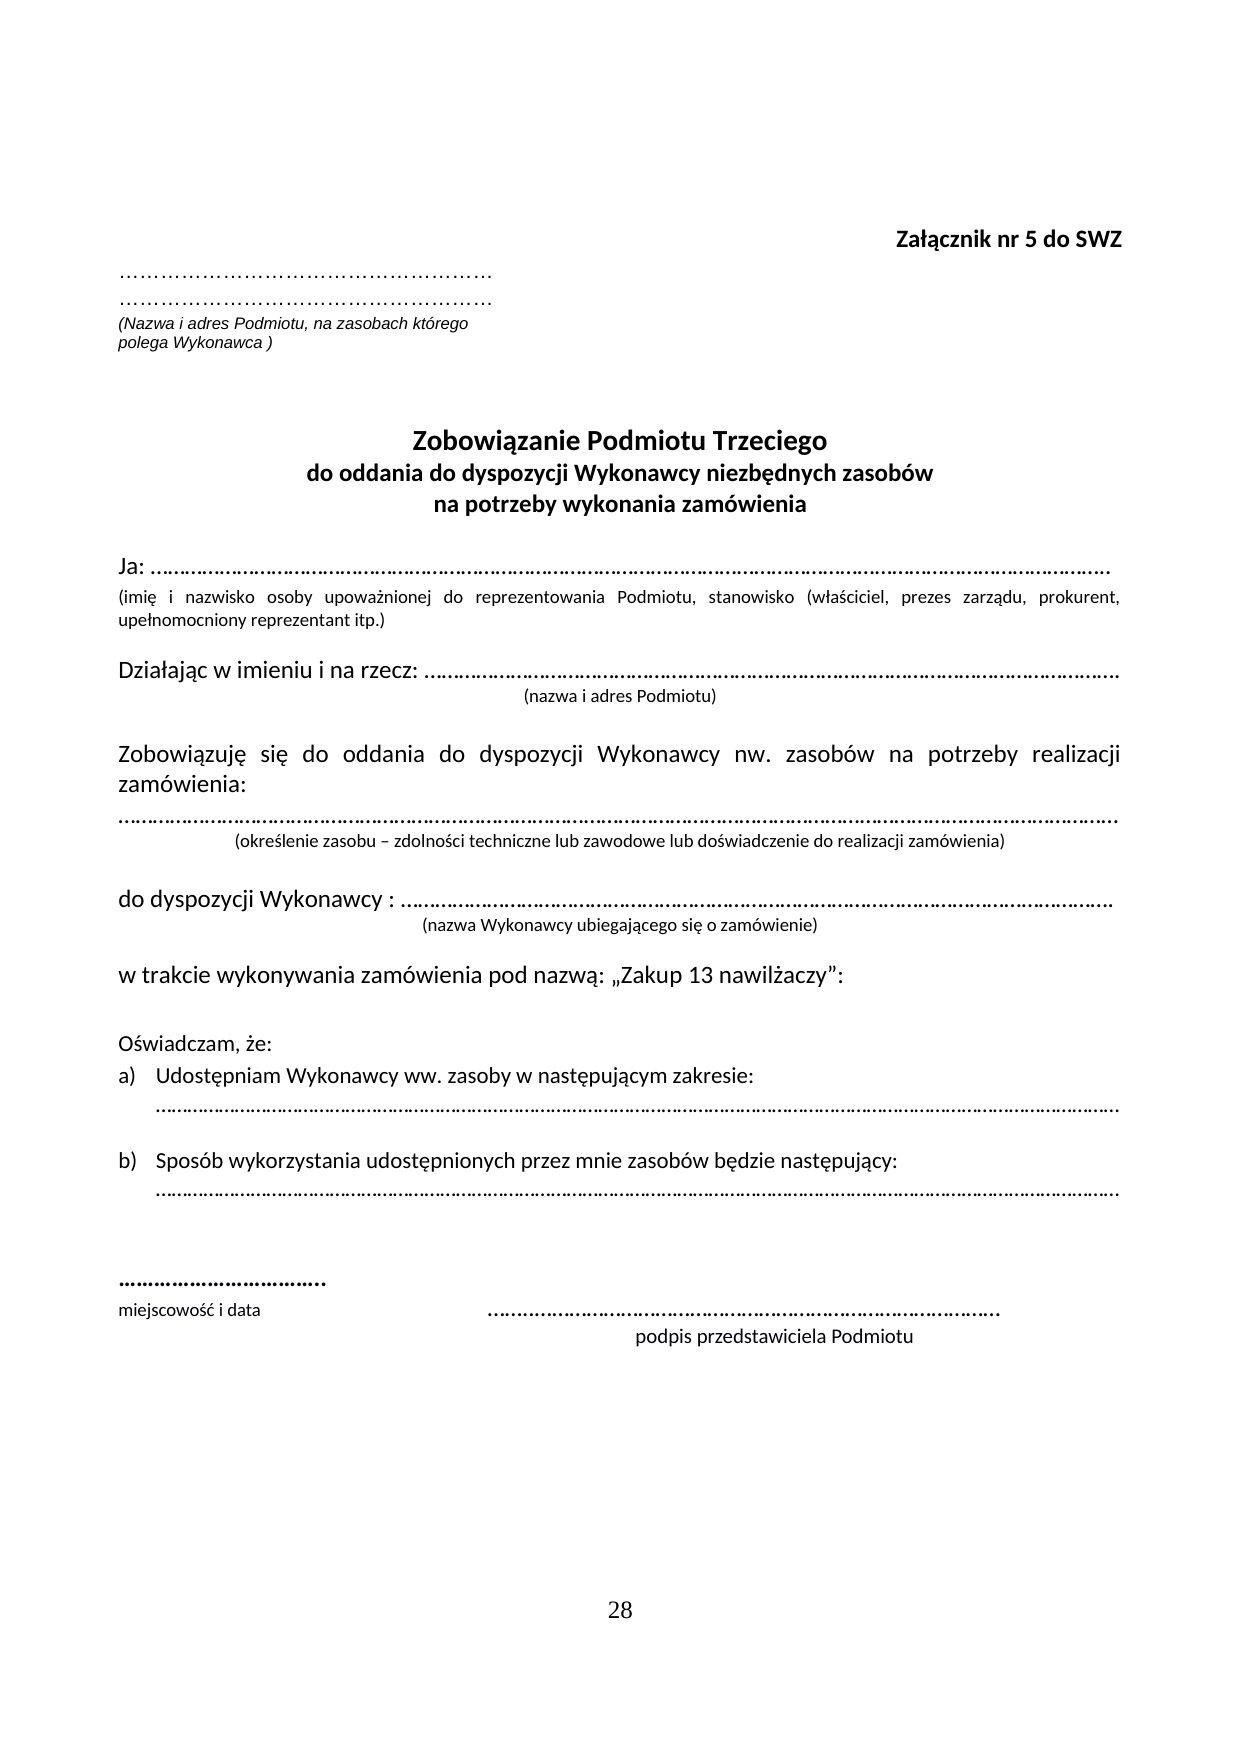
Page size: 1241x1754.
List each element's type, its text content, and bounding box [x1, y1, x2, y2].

text w trakcie wykonywania zamówienia pod nazwą: „Zakup 13 nawilżaczy”: [118, 959, 1122, 990]
text Oświadczam, że: [118, 1029, 1122, 1057]
text (nazwa i adres Podmiotu) [118, 685, 1122, 708]
text (nazwa Wykonawcy ubiegającego się o zamówienie) [118, 914, 1122, 937]
text (określenie zasobu – zdolności techniczne lub zawodowe lub doświadczenie do realizacji zamówienia) [118, 830, 1122, 853]
text …………………………….. [118, 1262, 1122, 1292]
list ………………………………………………………………………………………………………………………………………………………………… [156, 1174, 1122, 1202]
text do dyspozycji Wykonawcy : ……………………………………………………………………………………………………………. [118, 883, 1122, 914]
list ………………………………………………………………………………………………………………………………………………………………… [156, 1090, 1122, 1118]
list Sposób wykorzystania udostępnionych przez mnie zasobów będzie następujący: [118, 1146, 1122, 1174]
list Udostępniam Wykonawcy ww. zasoby w następującym zakresie: [118, 1062, 1122, 1090]
text ………………………………………………………………………………………………………………………………………………………… [118, 799, 1122, 830]
text Zobowiązuję się do oddania do dyspozycji Wykonawcy nw. zasobów na potrzeby realizacji zamówienia: [118, 738, 1122, 799]
text (Nazwa i adres Podmiotu, na zasobach którego [118, 313, 502, 333]
text (imię i nazwisko osoby upoważnionej do reprezentowania Podmiotu, stanowisko (właściciel, prezes zarządu, prokurent, upełnomocniony reprezentant itp.) [118, 585, 1122, 631]
text do oddania do dyspozycji Wykonawcy niezbędnych zasobów [118, 457, 1122, 488]
text Załącznik nr 5 do SWZ [118, 223, 1122, 254]
text Działając w imieniu i na rzecz: …………………………………………………………………………………………………………. [118, 654, 1122, 685]
text ……………………………………………………………………………………………… [118, 258, 502, 310]
text Ja: ………………………………………………………………………………………………………………………………………………….. [118, 550, 1122, 581]
text na potrzeby wykonania zamówienia [118, 488, 1122, 518]
text Zobowiązanie Podmiotu Trzeciego [118, 422, 1122, 457]
text miejscowość i data ……..……………………………………………………………………… [118, 1292, 1122, 1323]
text podpis przedstawiciela Podmiotu [118, 1323, 1122, 1348]
text polega Wykonawca ) [118, 333, 502, 352]
